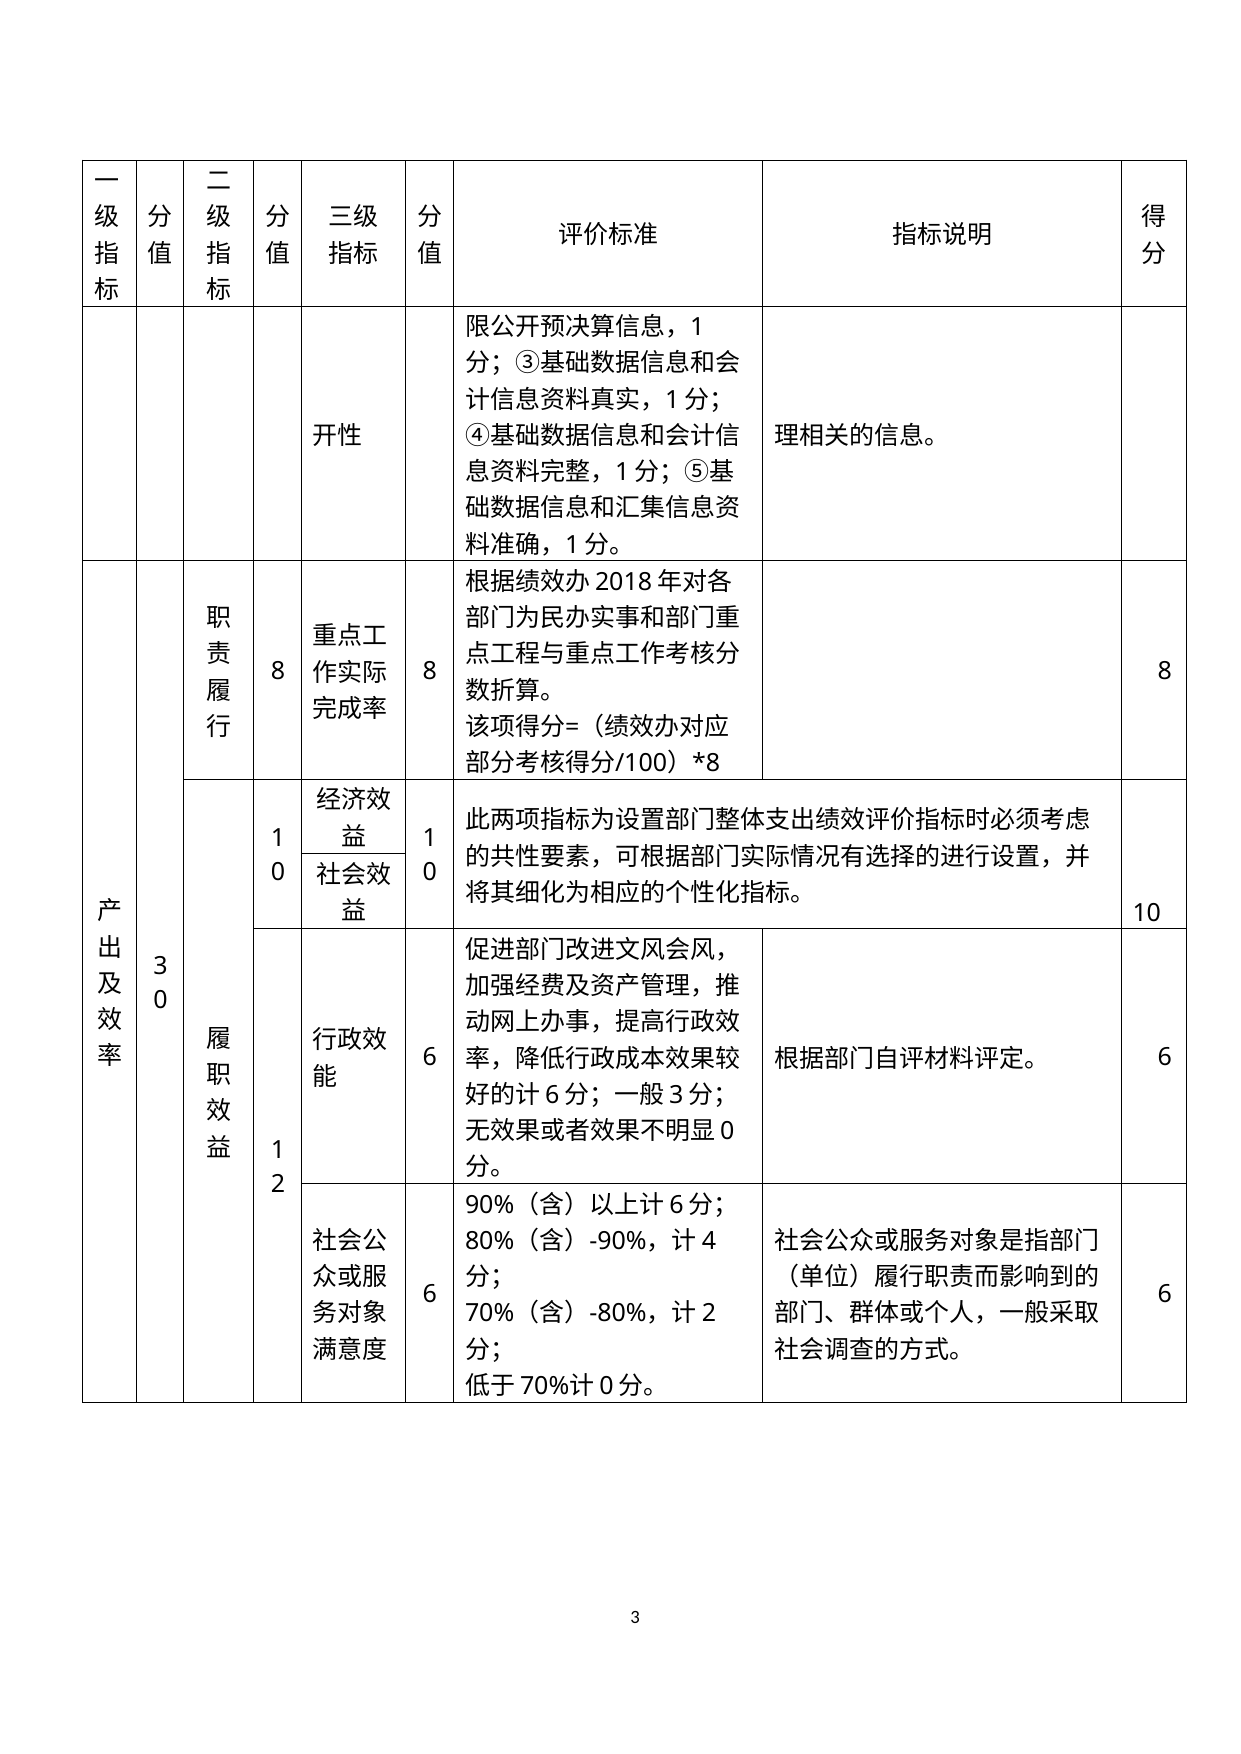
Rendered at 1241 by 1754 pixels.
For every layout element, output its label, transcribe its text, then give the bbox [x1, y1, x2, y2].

table_cell 8 [406, 561, 453, 779]
table_header 三级 指标 [302, 161, 405, 306]
table_cell 5 [1122, 307, 1186, 560]
table_cell [1122, 780, 1186, 852]
table_cell 社会效益 [302, 854, 405, 928]
table_cell 5 [406, 307, 453, 560]
table_header 分值 [406, 161, 453, 306]
table_cell 30 [137, 561, 183, 1402]
table_cell 职责履行 [184, 561, 253, 779]
table_cell 10 [254, 780, 301, 928]
table_cell 预决算信息公开性 [302, 307, 405, 560]
table_cell 根据绩效办2018年对各部门为民办实事和部门重点工程与重点工作考核分数折算。 该项得分=（绩效办对应部分考核得分/100）*8 [454, 561, 762, 779]
table_header 指标说明 [763, 161, 1121, 306]
table_cell 产出及效率 [83, 561, 136, 1402]
table_cell 8 [254, 561, 301, 779]
table_header 二级指标 [184, 161, 253, 306]
table_cell 此两项指标为设置部门整体支出绩效评价指标时必须考虑的共性要素，可根据部门实际情况有选择的进行设置，并将其细化为相应的个性化指标。 [454, 780, 1121, 928]
table_cell 8 [1122, 561, 1186, 779]
table_cell 6 [1122, 929, 1186, 1183]
table_cell 促进部门改进文风会风，加强经费及资产管理，推动网上办事，提高行政效率，降低行政成本效果较好的计6分；一般3分；无效果或者效果不明显0分。 [454, 929, 762, 1183]
table_header 分值 [137, 161, 183, 306]
table_cell 6 [406, 929, 453, 1183]
table_cell 6 [406, 1184, 453, 1402]
table_header 得分 [1122, 161, 1186, 306]
table_cell 预决算信息是指与部门预算、执行、决算、监督、绩效等管理相关的信息。 [763, 307, 1121, 560]
table_cell 10 [406, 780, 453, 928]
table_cell 6 [1122, 1184, 1186, 1402]
table_cell 90%（含）以上计6分； 80%（含）-90%，计4分； 70%（含）-80%，计2分； 低于70%计0分。 [454, 1184, 762, 1402]
table_header 分值 [254, 161, 301, 306]
table_cell 12 [254, 929, 301, 1402]
table_header 评价标准 [454, 161, 762, 306]
table_cell 履职 效益 [184, 780, 253, 1402]
table_cell 社会公众或服务对象是指部门（单位）履行职责而影响到的部门、群体或个人，一般采取社会调查的方式。 [763, 1184, 1121, 1402]
table_cell 10 [1122, 853, 1186, 928]
table_cell 根据部门自评材料评定。 [763, 929, 1121, 1183]
table_header 一级指标 [83, 161, 136, 306]
table_cell 重点工作实际完成率 [302, 561, 405, 779]
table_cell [454, 307, 762, 560]
table_cell 社会公众或服务对象满意度 [302, 1184, 405, 1402]
table_cell 行政效能 [302, 929, 405, 1183]
table_cell 经济效益 [302, 780, 405, 852]
table_cell [763, 561, 1121, 779]
